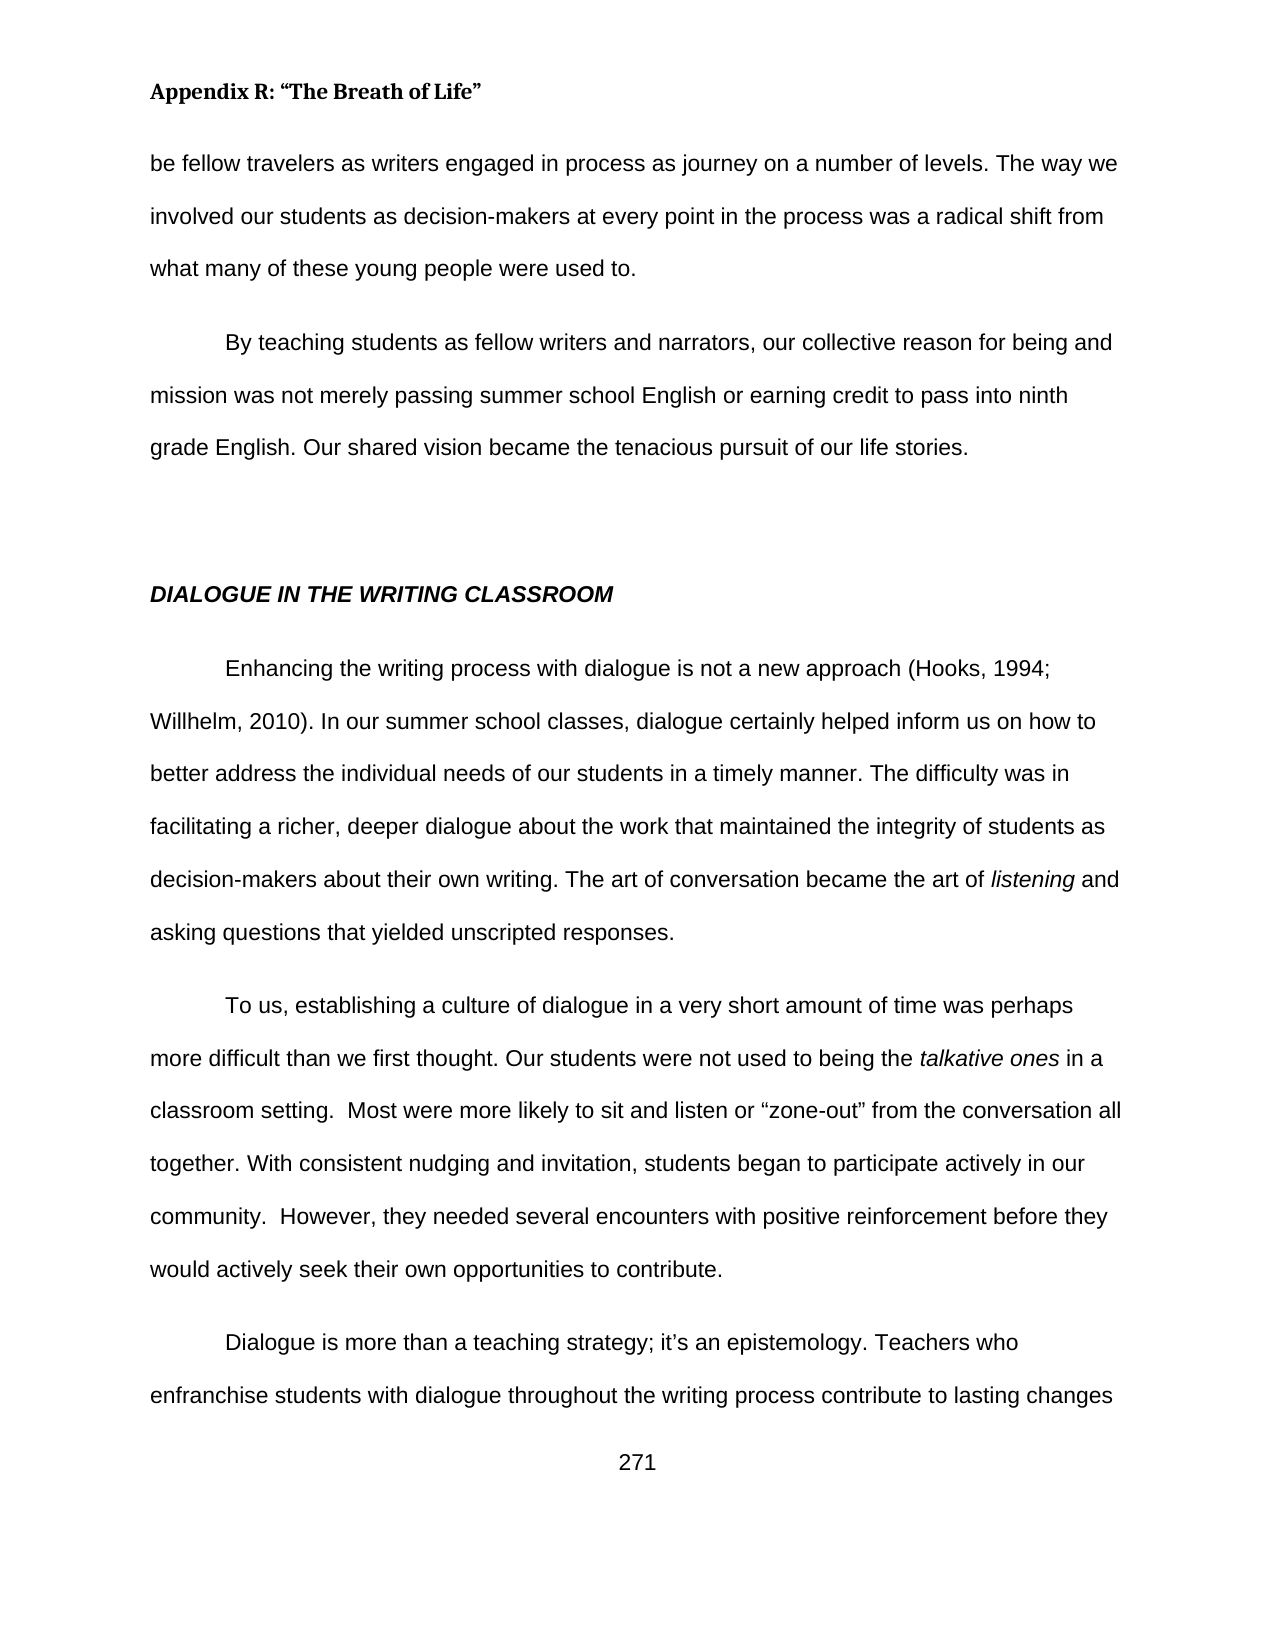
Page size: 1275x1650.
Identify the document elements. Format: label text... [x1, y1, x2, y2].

text To us, establishing a culture of dialogue in a very short amount of time was perhaps more difficult than we first thought. Our students were not used to being the talkative ones in a classroom setting. Most were more likely to sit and listen or “zone-out” from the conversation all together. With consistent nudging and invitation, students began to participate actively in our community. However, they needed several encounters with positive reinforcement before they would actively seek their own opportunities to contribute. [150, 992, 1125, 1282]
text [150, 1329, 1125, 1408]
text DIALOGUE IN THE WRITING CLASSROOM [150, 581, 1125, 608]
text By teaching students as fellow writers and narrators, our collective reason for being and mission was not merely passing summer school English or earning credit to pass into ninth grade English. Our shared vision became the tenacious pursuit of our life stories. [150, 329, 1125, 461]
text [150, 150, 1125, 282]
text Enhancing the writing process with dialogue is not a new approach (Hooks, 1994; Willhelm, 2010). In our summer school classes, dialogue certainly helped inform us on how to better address the individual needs of our students in a timely manner. The difficulty was in facilitating a richer, deeper dialogue about the work that maintained the integrity of students as decision-makers about their own writing. The art of conversation became the art of listening and asking questions that yielded unscripted responses. [150, 655, 1125, 945]
